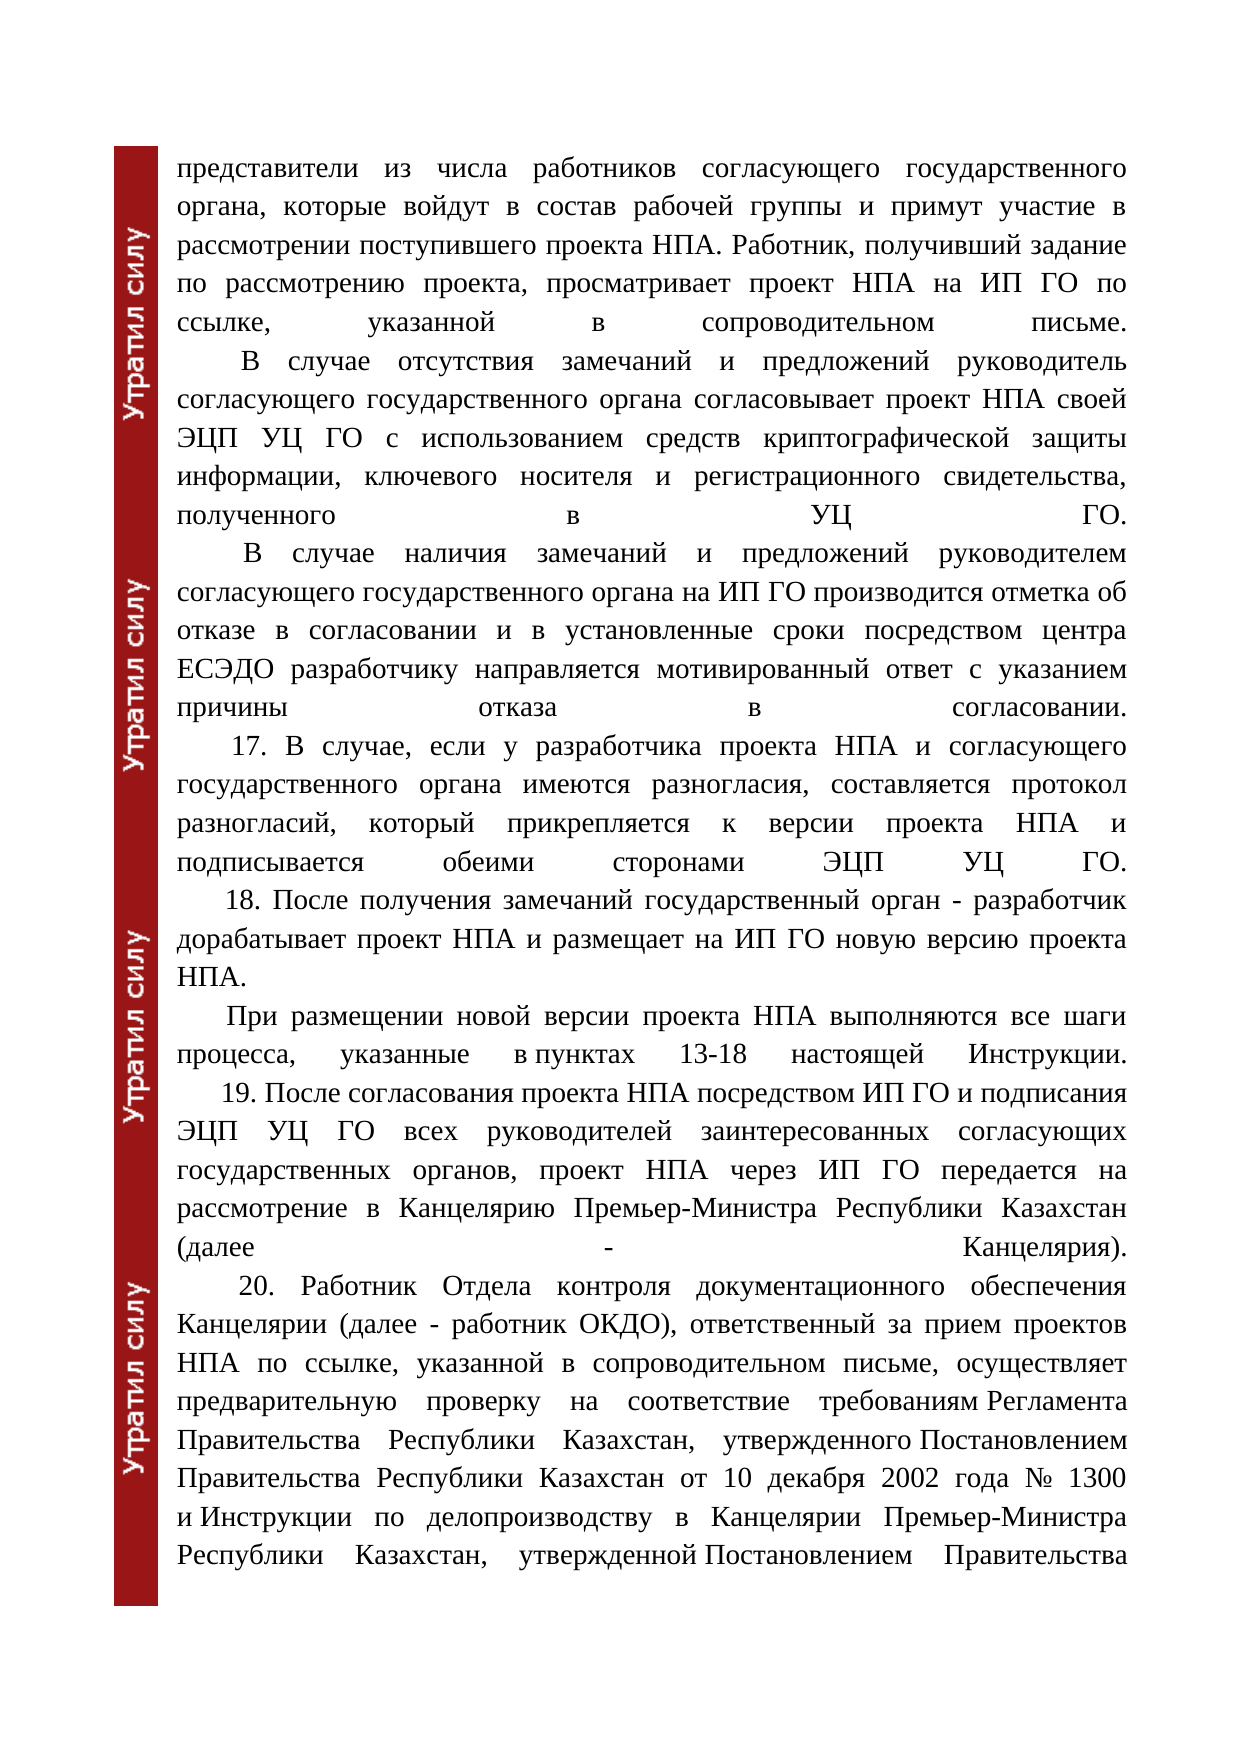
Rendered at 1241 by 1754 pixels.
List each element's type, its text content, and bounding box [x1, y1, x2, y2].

picture [114, 1571, 158, 1606]
picture [114, 146, 158, 150]
